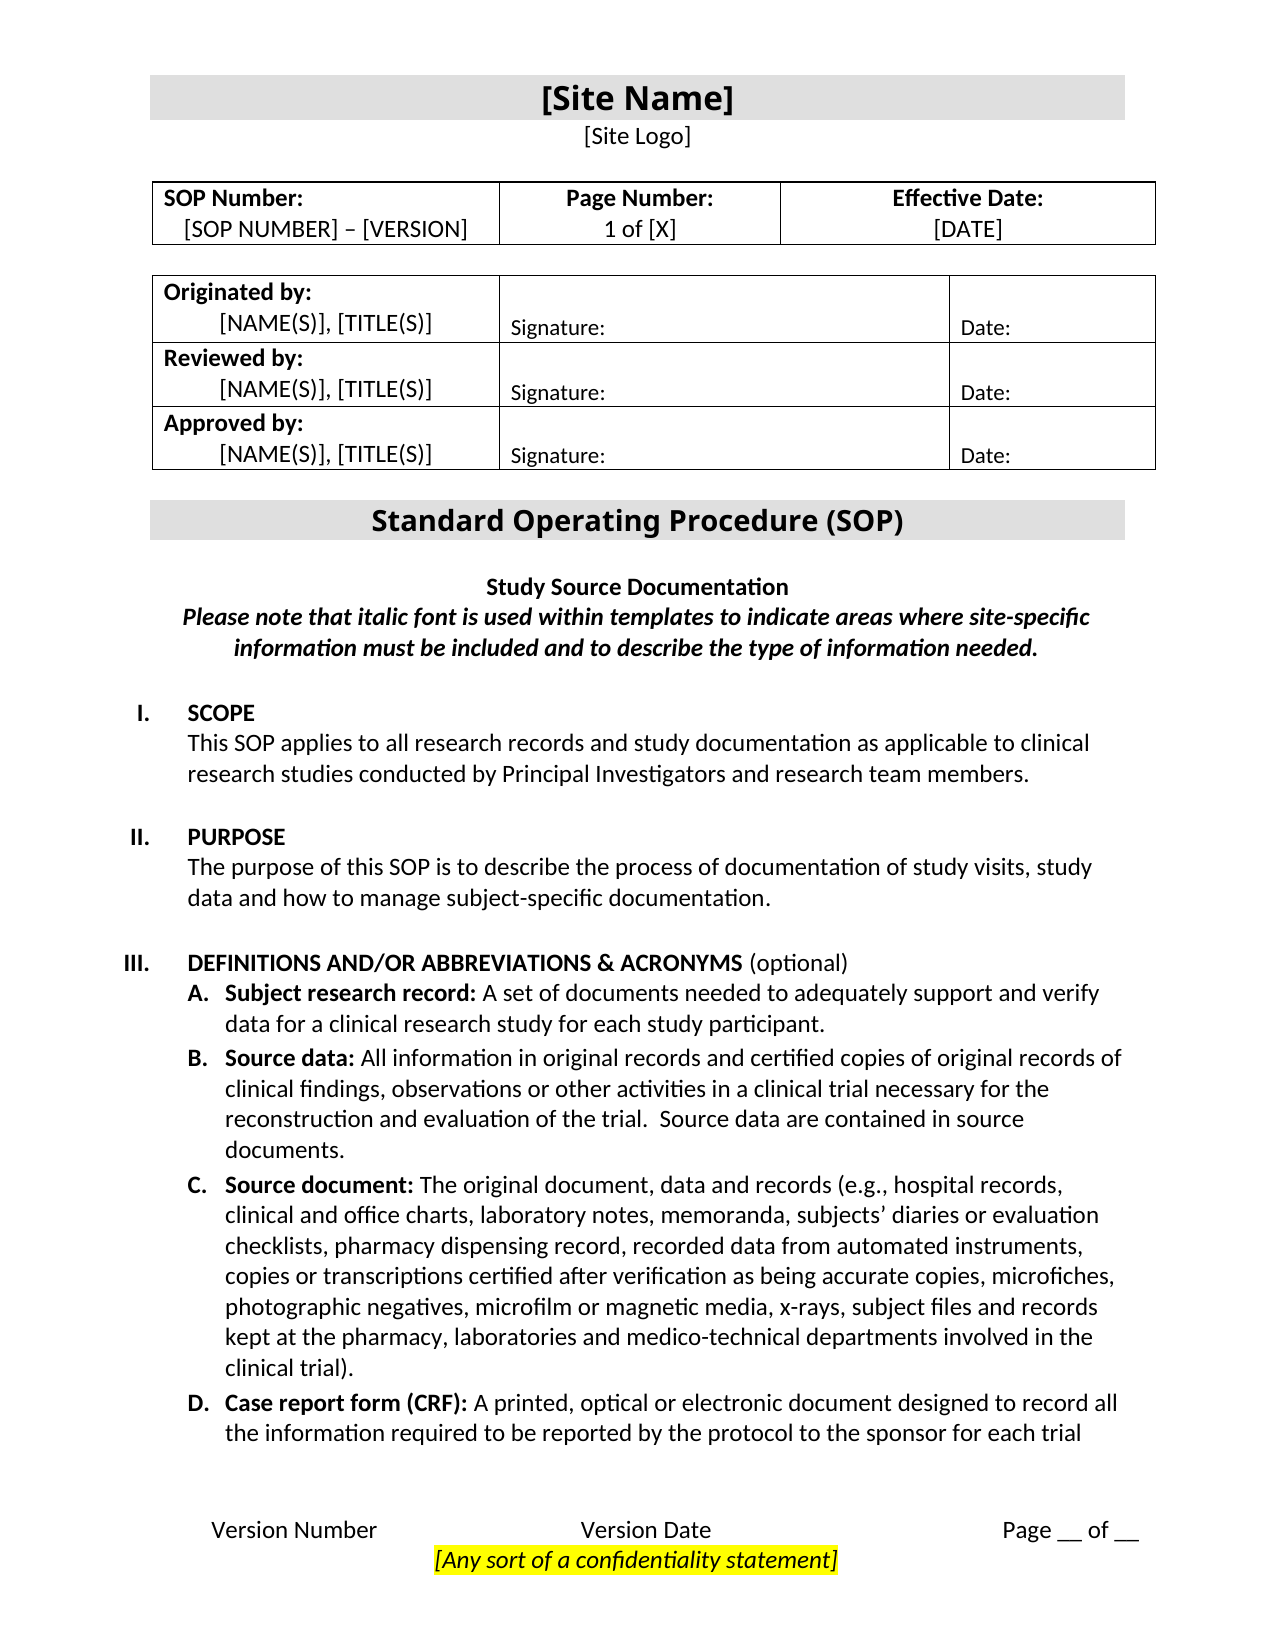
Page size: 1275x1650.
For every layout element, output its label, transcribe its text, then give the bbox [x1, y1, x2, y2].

list Source document: The original document, data and records (e.g., hospital records, clinical and office charts, laboratory notes, memoranda, subjects’ diaries or evaluation checklists, pharmacy dispensing record, recorded data from automated instruments, copies or transcriptions certified after verification as being accurate copies, microfiches, photographic negatives, microfilm or magnetic media, x-rays, subject files and records kept at the pharmacy, laboratories and medico-technical departments involved in the clinical trial). [187, 1169, 1125, 1382]
table_header Effective Date: [DATE] [781, 183, 1155, 243]
subtitle Standard Operating Procedure (SOP) [150, 500, 1125, 540]
list Subject research record: A set of documents needed to adequately support and verify data for a clinical research study for each study participant. [187, 977, 1125, 1038]
table_header Date: [950, 276, 1155, 342]
table_cell Signature: [500, 407, 949, 469]
table_header Page Number: 1 of [X] [500, 183, 780, 243]
text The purpose of this SOP is to describe the process of documentation of study visits, study data and how to manage subject-specific documentation. [187, 851, 1125, 912]
table_cell Reviewed by: [NAME(S)], [TITLE(S)] [153, 343, 499, 406]
table_cell Date: [950, 343, 1155, 406]
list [187, 1387, 1125, 1448]
table_cell Signature: [500, 343, 949, 406]
table_header Signature: [500, 276, 949, 342]
table_header Originated by: [NAME(S)], [TITLE(S)] [153, 276, 499, 342]
table_header SOP Number: [SOP NUMBER] – [VERSION] [153, 183, 499, 243]
list Source data: All information in original records and certified copies of original records of clinical findings, observations or other activities in a clinical trial necessary for the reconstruction and evaluation of the trial. Source data are contained in source documents. [187, 1043, 1125, 1165]
text This SOP applies to all research records and study documentation as applicable to clinical research studies conducted by Principal Investigators and research team members. [187, 727, 1125, 788]
table_cell Date: [950, 407, 1155, 469]
table_cell Approved by: [NAME(S)], [TITLE(S)] [153, 407, 499, 469]
text Please note that italic font is used within templates to indicate areas where site-specific information must be included and to describe the type of information needed. [150, 601, 1125, 662]
subtitle PURPOSE [150, 821, 1125, 851]
subtitle SCOPE [150, 697, 1125, 727]
subtitle DEFINITIONS AND/OR ABBREVIATIONS & ACRONYMS (optional) [150, 947, 1125, 977]
text Study Source Documentation [150, 571, 1125, 601]
